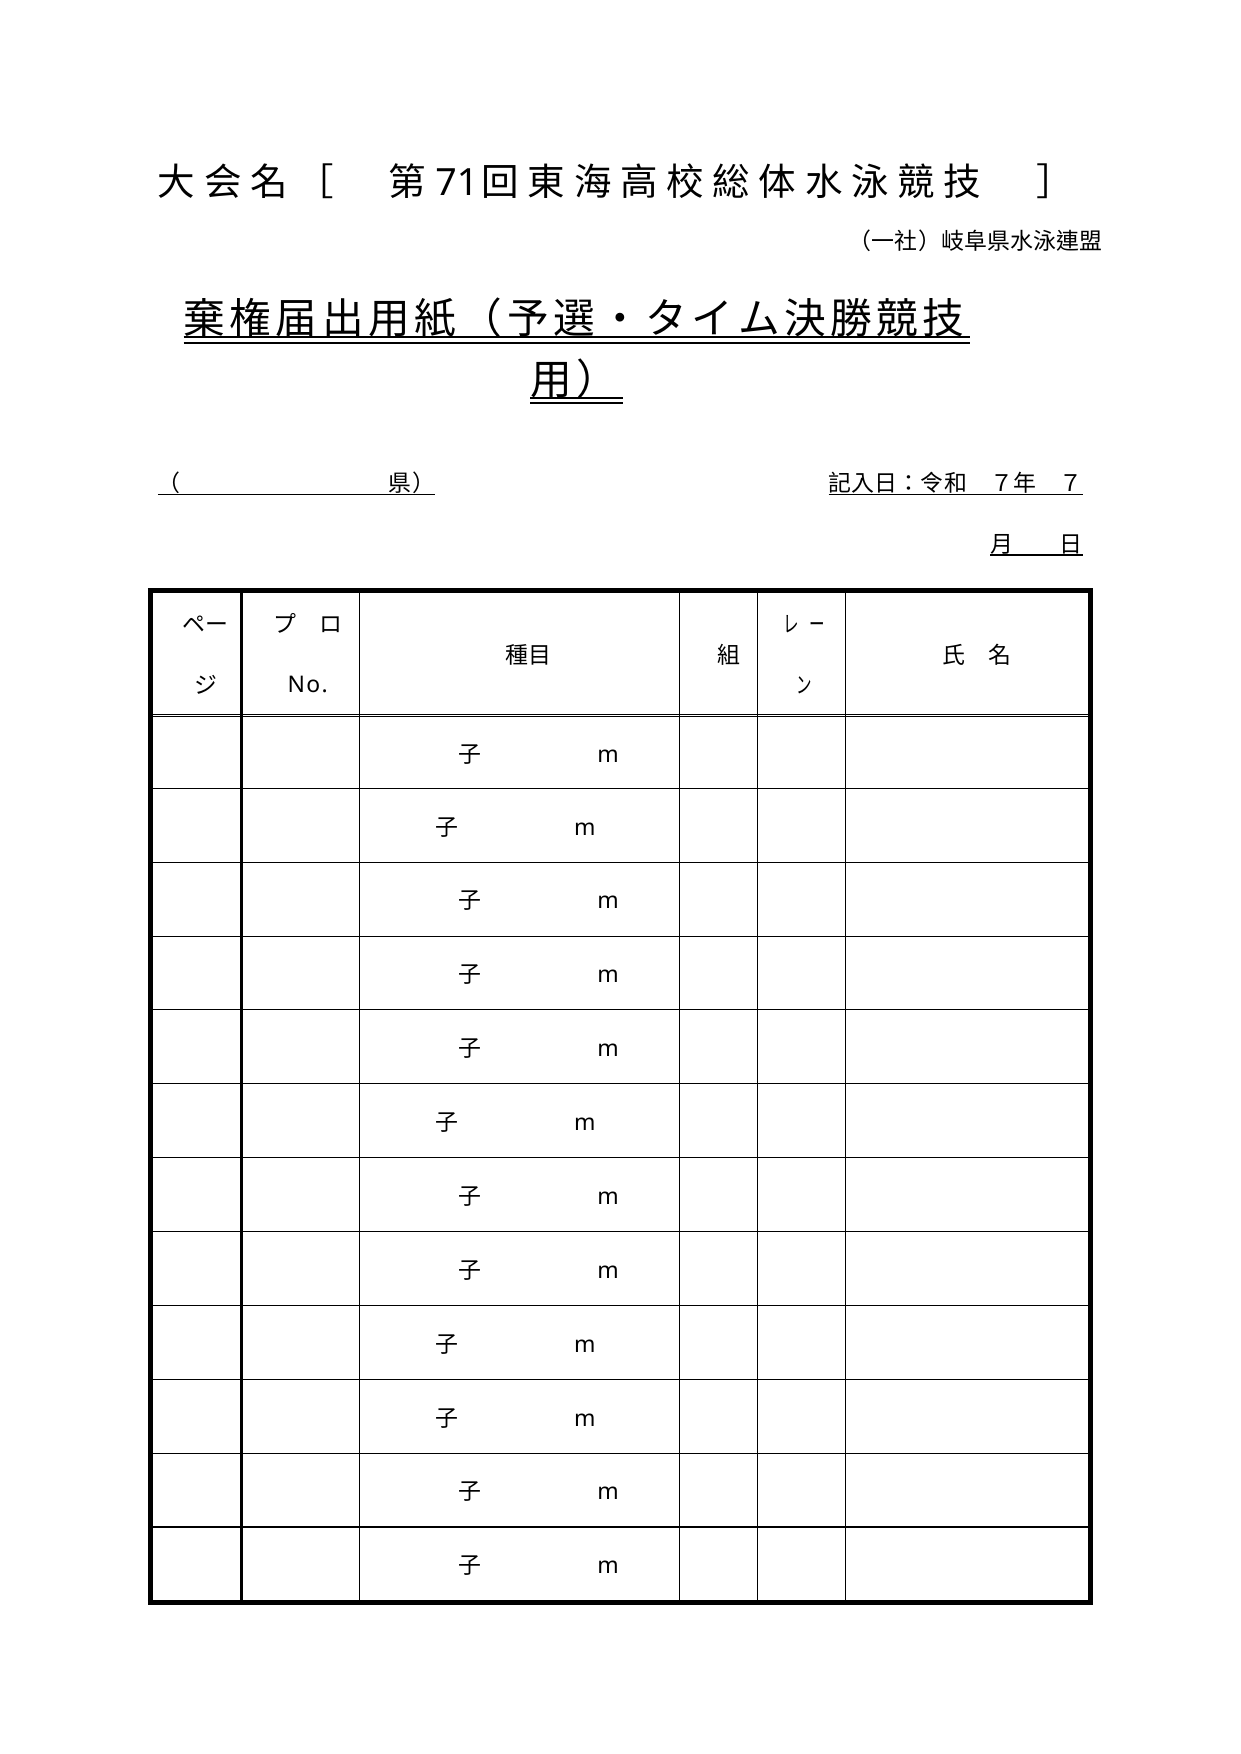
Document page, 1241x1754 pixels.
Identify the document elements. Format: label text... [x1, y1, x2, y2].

table_cell [243, 937, 359, 1009]
table_cell [153, 1232, 240, 1305]
table_cell [680, 1454, 757, 1526]
table_cell [758, 1380, 845, 1452]
table_cell [846, 1010, 1088, 1083]
table_cell [153, 717, 240, 788]
table_cell [680, 789, 757, 862]
table_cell [846, 717, 1088, 788]
table_header ページ [153, 593, 240, 714]
table_cell [243, 1158, 359, 1231]
table_header 種目 [360, 593, 679, 714]
table_cell [243, 717, 359, 788]
table_header 組 [680, 593, 757, 714]
table_cell [758, 1084, 845, 1157]
table_cell [846, 789, 1088, 862]
table_cell [680, 1232, 757, 1305]
table_cell 子 m [360, 717, 679, 788]
table_cell [758, 1528, 845, 1600]
table_header 氏 名 [846, 593, 1088, 714]
table_cell [758, 1306, 845, 1379]
table_cell [846, 863, 1088, 936]
table_cell [758, 789, 845, 862]
table_cell [153, 863, 240, 936]
table_cell [153, 1380, 240, 1452]
table_cell [243, 1010, 359, 1083]
table_cell [846, 1232, 1088, 1305]
table_cell [680, 937, 757, 1009]
table_cell [680, 717, 757, 788]
text 棄権届出用紙（予選・タイム決勝競技用） [158, 285, 995, 406]
table_cell 子 m [360, 1528, 679, 1600]
table_cell [680, 1010, 757, 1083]
table_header レーン [758, 593, 845, 714]
table_cell [153, 1158, 240, 1231]
table_cell [243, 789, 359, 862]
table_cell [243, 1528, 359, 1600]
text 大会名［ 第71回東海高校総体水泳競技 ］ [158, 149, 1103, 209]
table_cell 子 m [360, 1010, 679, 1083]
table_cell 子 m [360, 789, 679, 862]
table_cell 子 m [360, 1306, 679, 1379]
table_cell [243, 863, 359, 936]
table_cell [846, 1380, 1088, 1452]
text （一社）岐阜県水泳連盟 [158, 209, 1103, 270]
table_cell [243, 1306, 359, 1379]
table_cell [153, 1010, 240, 1083]
table_cell [846, 1454, 1088, 1526]
table_cell [153, 1084, 240, 1157]
table_cell [846, 1084, 1088, 1157]
table_cell [758, 717, 845, 788]
table_cell [680, 1084, 757, 1157]
table_cell [680, 1158, 757, 1231]
table_cell 子 m [360, 1232, 679, 1305]
table_cell [846, 1528, 1088, 1600]
table_cell 子 m [360, 1084, 679, 1157]
table_cell [758, 937, 845, 1009]
table_cell [680, 863, 757, 936]
table_cell [758, 863, 845, 936]
table_cell [680, 1380, 757, 1452]
table_cell [758, 1454, 845, 1526]
table_cell [758, 1010, 845, 1083]
table_cell [243, 1232, 359, 1305]
table_cell 子 m [360, 863, 679, 936]
table_cell [680, 1528, 757, 1600]
table_cell [846, 1306, 1088, 1379]
table_cell [153, 1528, 240, 1600]
table_cell [758, 1232, 845, 1305]
table_cell [243, 1380, 359, 1452]
table_cell 子 m [360, 1454, 679, 1526]
text （ 県） 記入日：令和 ７年 ７月 日 [158, 452, 1083, 573]
table_cell [243, 1454, 359, 1526]
table_cell 子 m [360, 1158, 679, 1231]
table_cell [153, 1454, 240, 1526]
table_cell [153, 789, 240, 862]
table_cell [153, 1306, 240, 1379]
table_cell [846, 937, 1088, 1009]
table_cell [153, 937, 240, 1009]
table_cell [680, 1306, 757, 1379]
table_cell [758, 1158, 845, 1231]
table_cell [846, 1158, 1088, 1231]
table_header プロNo. [243, 593, 359, 714]
table_cell [243, 1084, 359, 1157]
table_cell 子 m [360, 1380, 679, 1452]
table_cell 子 m [360, 937, 679, 1009]
